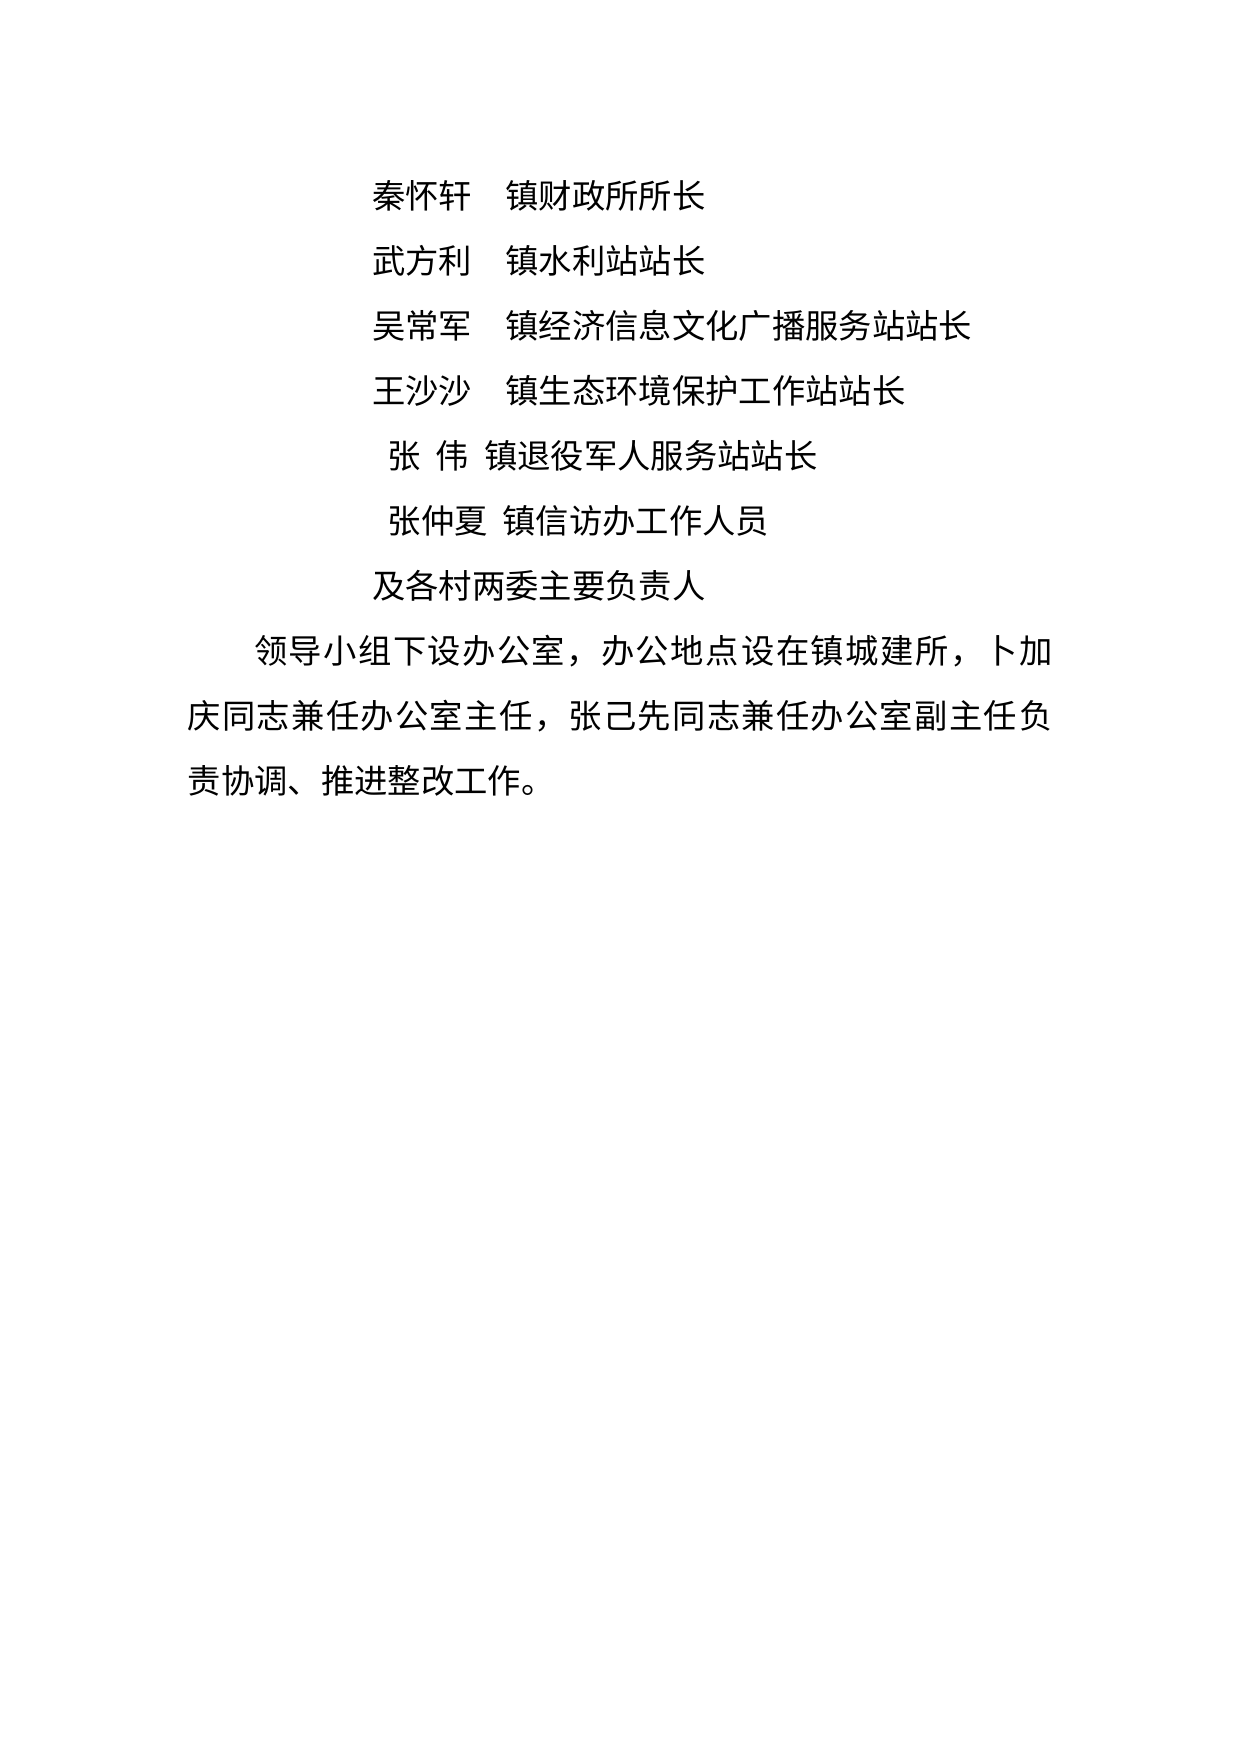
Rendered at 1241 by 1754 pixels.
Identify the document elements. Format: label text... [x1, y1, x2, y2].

text 张 伟 镇退役军人服务站站长 [187, 422, 1053, 487]
text 张仲夏 镇信访办工作人员 [187, 487, 1053, 552]
text 武方利 镇水利站站长 [187, 227, 1053, 292]
text 领导小组下设办公室，办公地点设在镇城建所，卜加庆同志兼任办公室主任，张己先同志兼任办公室副主任负责协调、推进整改工作。 [187, 617, 1053, 812]
text 吴常军 镇经济信息文化广播服务站站长 [187, 292, 1053, 357]
text 秦怀轩 镇财政所所长 [187, 162, 1053, 227]
text 及各村两委主要负责人 [187, 552, 1053, 617]
text 王沙沙 镇生态环境保护工作站站长 [187, 357, 1053, 422]
